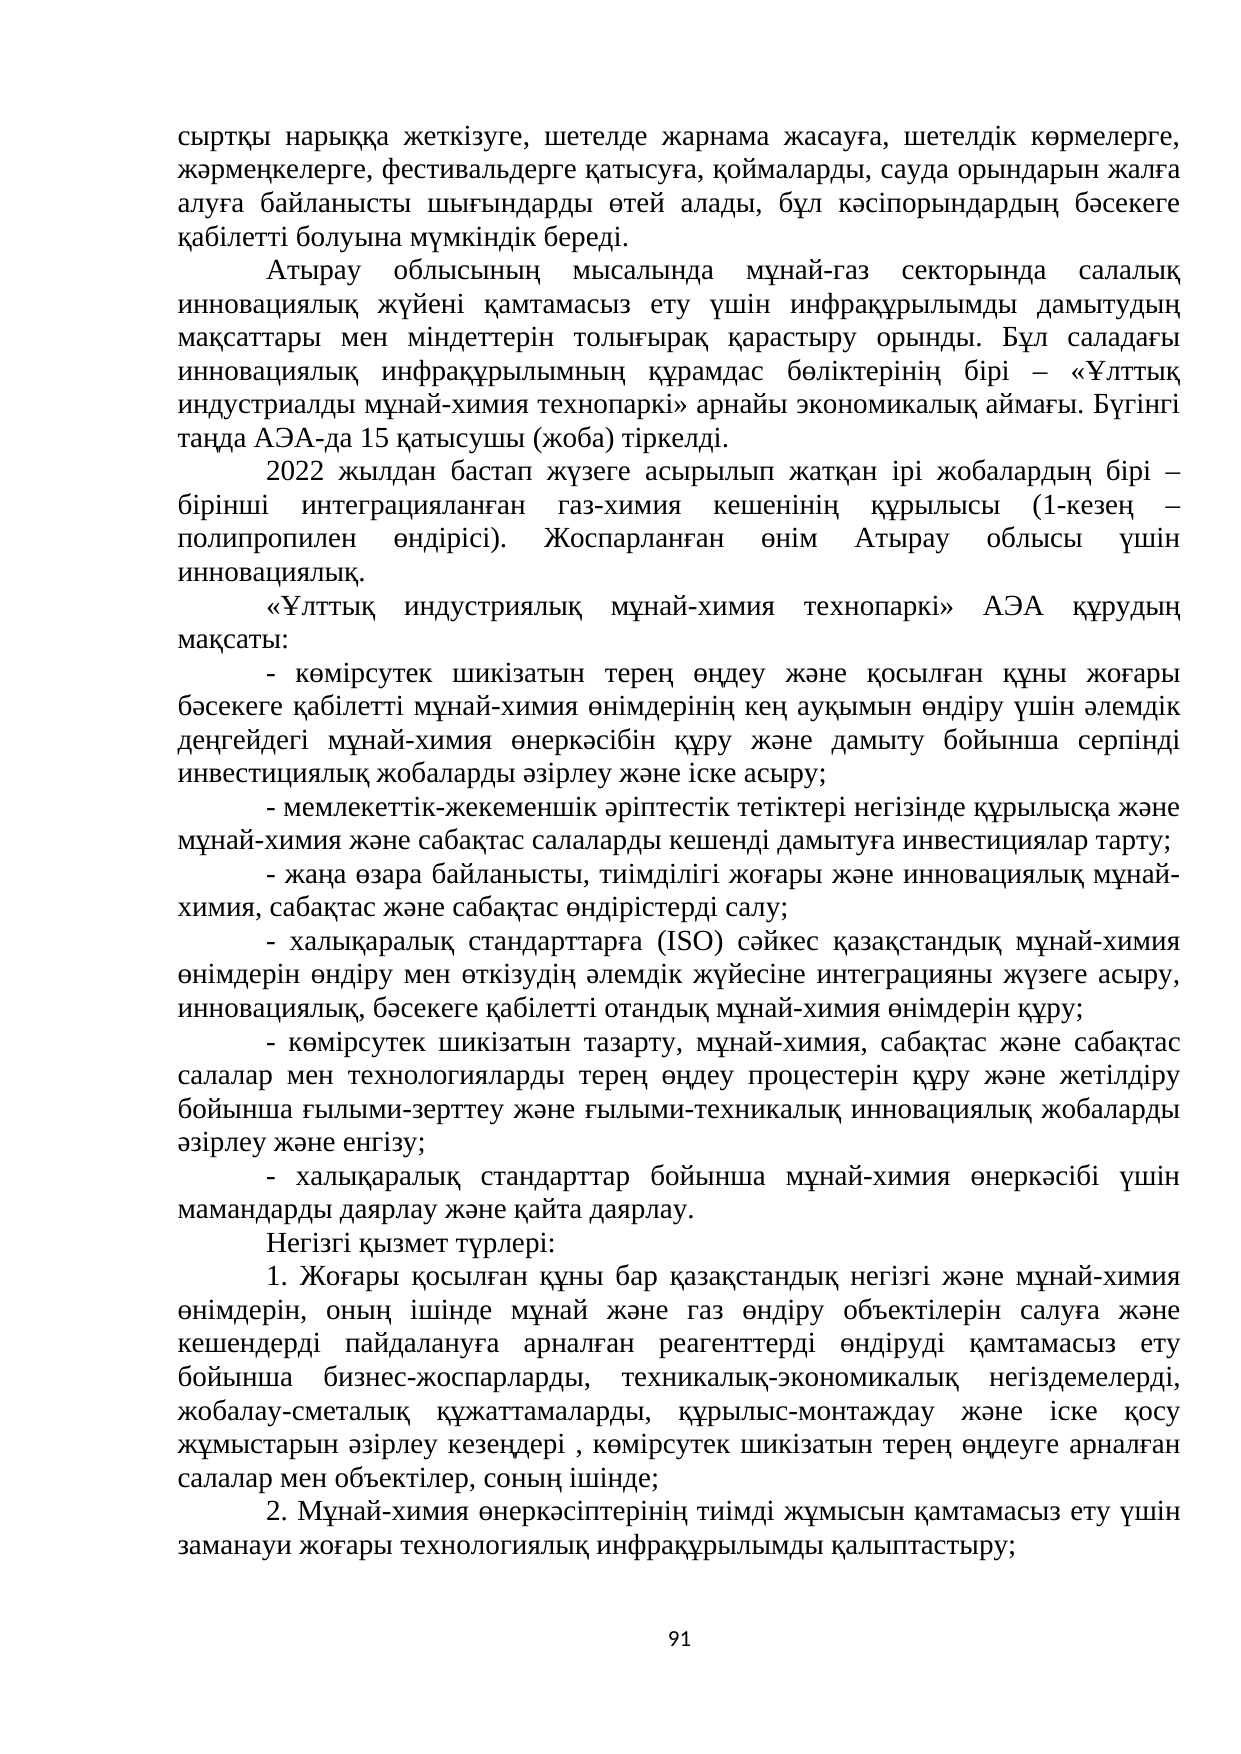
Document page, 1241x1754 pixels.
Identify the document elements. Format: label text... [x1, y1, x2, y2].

list «Ұлттық индустриялық мұнай-химия технопаркі» АЭА құрудың мақсаты: [177, 588, 1181, 655]
list - көмірсутек шикізатын тазарту, мұнай-химия, сабақтас және сабақтас салалар мен технологияларды терең өңдеу процестерін құру және жетілдіру бойынша ғылыми-зерттеу және ғылыми-техникалық инновациялық жобаларды әзірлеу және енгізу; [177, 1024, 1181, 1158]
list Атырау облысының мысалында мұнай-газ секторында салалық инновациялық жүйені қамтамасыз ету үшін инфрақұрылымды дамытудың мақсаттары мен міндеттерін толығырақ қарастыру орынды. Бұл саладағы инновациялық инфрақұрылымның құрамдас бөліктерінің бірі – «Ұлттық индустриалды мұнай-химия технопаркі» арнайы экономикалық аймағы. Бүгінгі таңда АЭА-да 15 қатысушы (жоба) тіркелді. [177, 252, 1181, 453]
list - жаңа өзара байланысты, тиімділігі жоғары және инновациялық мұнай-химия, сабақтас және сабақтас өндірістерді салу; [177, 856, 1181, 923]
list 2. Мұнай-химия өнеркәсіптерінің тиімді жұмысын қамтамасыз ету үшін заманауи жоғары технологиялық инфрақұрылымды қалыптастыру; [177, 1493, 1181, 1560]
list - мемлекеттік-жекеменшік әріптестік тетіктері негізінде құрылысқа және мұнай-химия және сабақтас салаларды кешенді дамытуға инвестициялар тарту; [177, 789, 1181, 856]
list Негізгі қызмет түрлері: [177, 1225, 1181, 1258]
list - көмірсутек шикізатын терең өңдеу және қосылған құны жоғары бәсекеге қабілетті мұнай-химия өнімдерінің кең ауқымын өндіру үшін әлемдік деңгейдегі мұнай-химия өнеркәсібін құру және дамыту бойынша серпінді инвестициялық жобаларды әзірлеу және іске асыру; [177, 655, 1181, 789]
list 2022 жылдан бастап жүзеге асырылып жатқан ірі жобалардың бірі – бірінші интеграцияланған газ-химия кешенінің құрылысы (1-кезең – полипропилен өндірісі). Жоспарланған өнім Атырау облысы үшін инновациялық. [177, 453, 1181, 588]
list - халықаралық стандарттарға (ISO) сәйкес қазақстандық мұнай-химия өнімдерін өндіру мен өткізудің әлемдік жүйесіне интеграцияны жүзеге асыру, инновациялық, бәсекеге қабілетті отандық мұнай-химия өнімдерін құру; [177, 923, 1181, 1024]
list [177, 118, 1181, 252]
list - халықаралық стандарттар бойынша мұнай-химия өнеркәсібі үшін мамандарды даярлау және қайта даярлау. [177, 1158, 1181, 1225]
list 1. Жоғары қосылған құны бар қазақстандық негізгі және мұнай-химия өнімдерін, оның ішінде мұнай және газ өндіру объектілерін салуға және кешендерді пайдалануға арналған реагенттерді өндіруді қамтамасыз ету бойынша бизнес-жоспарларды, техникалық-экономикалық негіздемелерді, жобалау-сметалық құжаттамаларды, құрылыс-монтаждау және іске қосу жұмыстарын әзірлеу кезеңдері , көмірсутек шикізатын терең өңдеуге арналған салалар мен объектілер, соның ішінде; [177, 1258, 1181, 1493]
